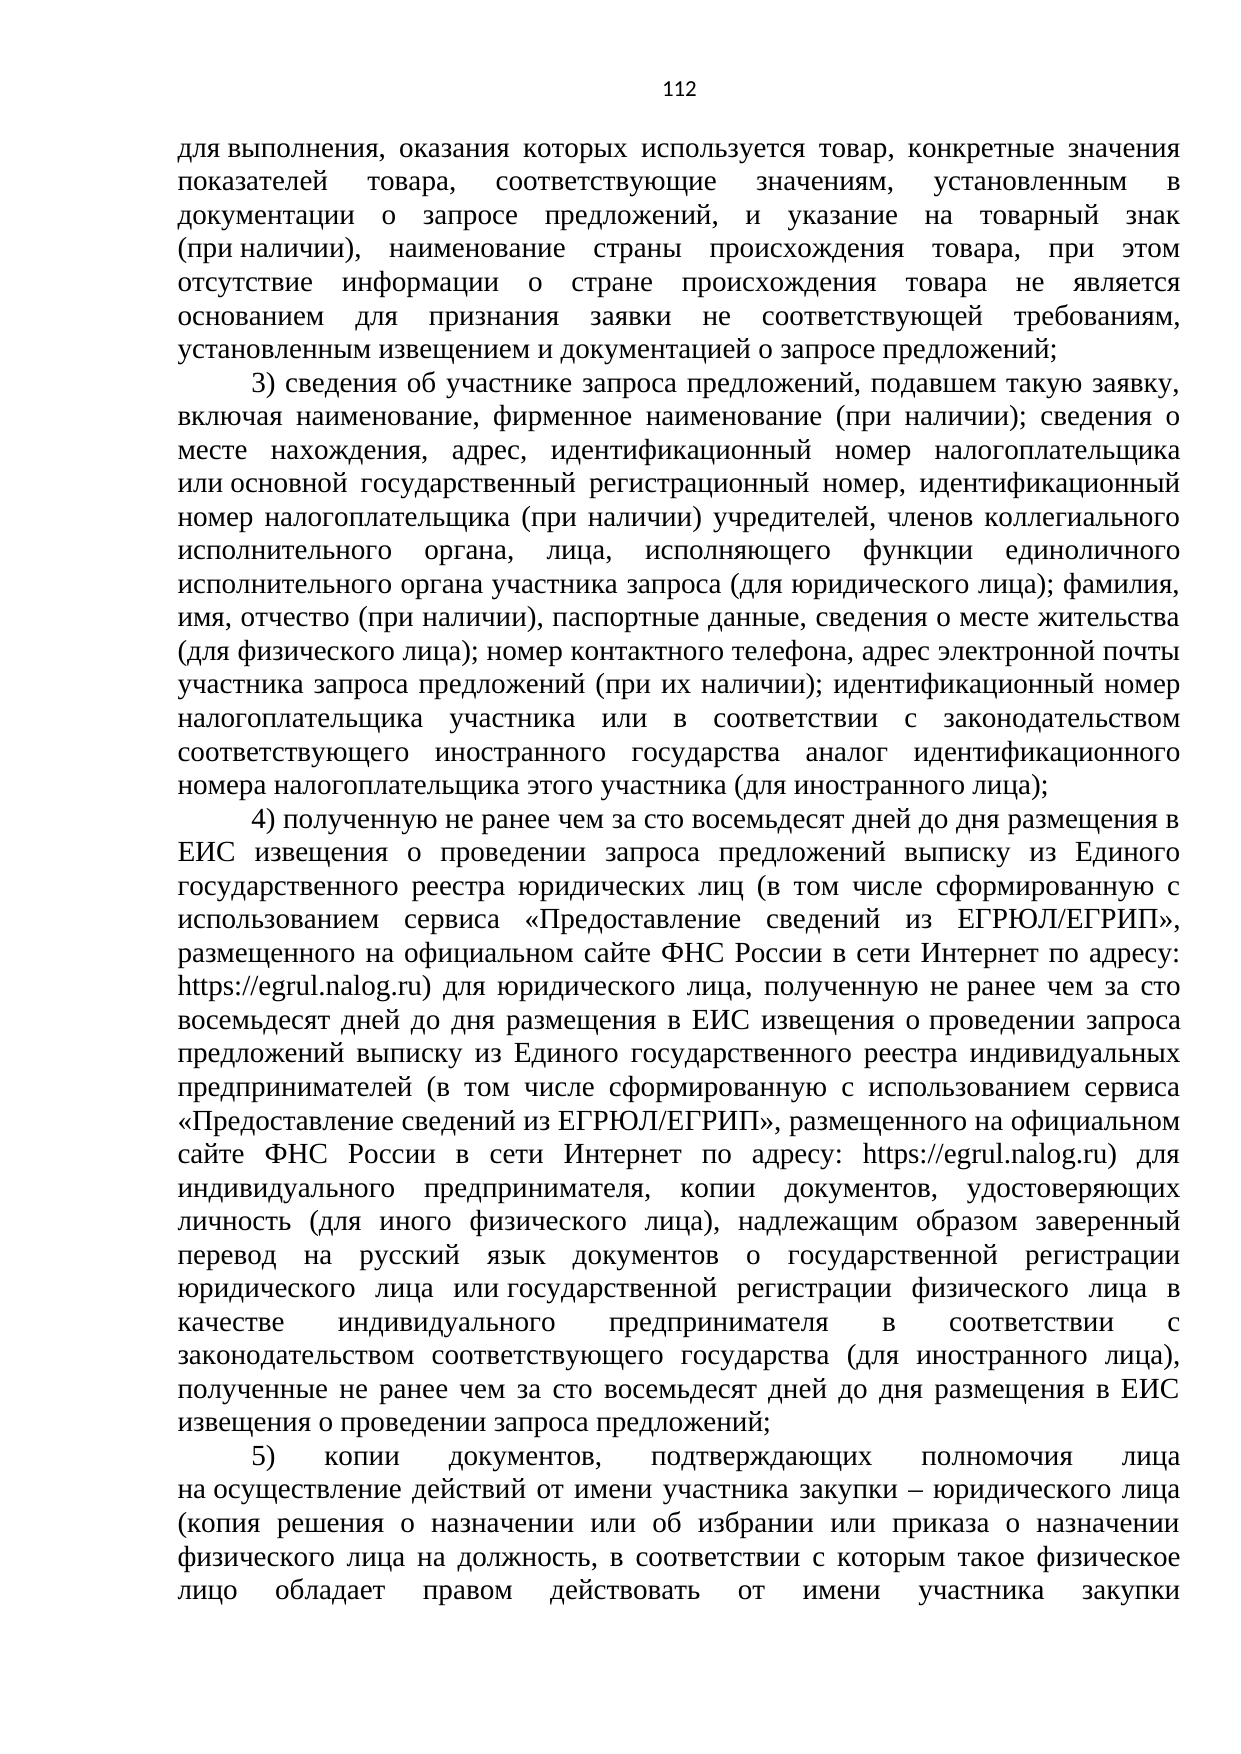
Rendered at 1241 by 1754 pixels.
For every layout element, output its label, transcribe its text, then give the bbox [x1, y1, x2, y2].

text 4) полученную не ранее чем за сто восемьдесят дней до дня размещения в ЕИС извещения о проведении запроса предложений выписку из Единого государственного реестра юридических лиц (в том числе сформированную с использованием сервиса «Предоставление сведений из ЕГРЮЛ/ЕГРИП», размещенного на официальном сайте ФНС России в сети Интернет по адресу: https://egrul.nalog.ru) для юридического лица, полученную не ранее чем за сто восемьдесят дней до дня размещения в ЕИС извещения о проведении запроса предложений выписку из Единого государственного реестра индивидуальных предпринимателей (в том числе сформированную с использованием сервиса «Предоставление сведений из ЕГРЮЛ/ЕГРИП», размещенного на официальном сайте ФНС России в сети Интернет по адресу: https://egrul.nalog.ru) для индивидуального предпринимателя, копии документов, удостоверяющих личность (для иного физического лица), надлежащим образом заверенный перевод на русский язык документов о государственной регистрации юридического лица или государственной регистрации физического лица в качестве индивидуального предпринимателя в соответствии с законодательством соответствующего государства (для иностранного лица), полученные не ранее чем за сто восемьдесят дней до дня размещения в ЕИС извещения о проведении запроса предложений; [177, 801, 1181, 1438]
text 3) сведения об участнике запроса предложений, подавшем такую заявку, включая наименование, фирменное наименование (при наличии); сведения о месте нахождения, адрес, идентификационный номер налогоплательщика или основной государственный регистрационный номер, идентификационный номер налогоплательщика (при наличии) учредителей, членов коллегиального исполнительного органа, лица, исполняющего функции единоличного исполнительного органа участника запроса (для юридического лица); фамилия, имя, отчество (при наличии), паспортные данные, сведения о месте жительства (для физического лица); номер контактного телефона, адрес электронной почты участника запроса предложений (при их наличии); идентификационный номер налогоплательщика участника или в соответствии с законодательством соответствующего иностранного государства аналог идентификационного номера налогоплательщика этого участника (для иностранного лица); [177, 365, 1181, 801]
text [177, 1438, 1181, 1606]
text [177, 130, 1181, 365]
